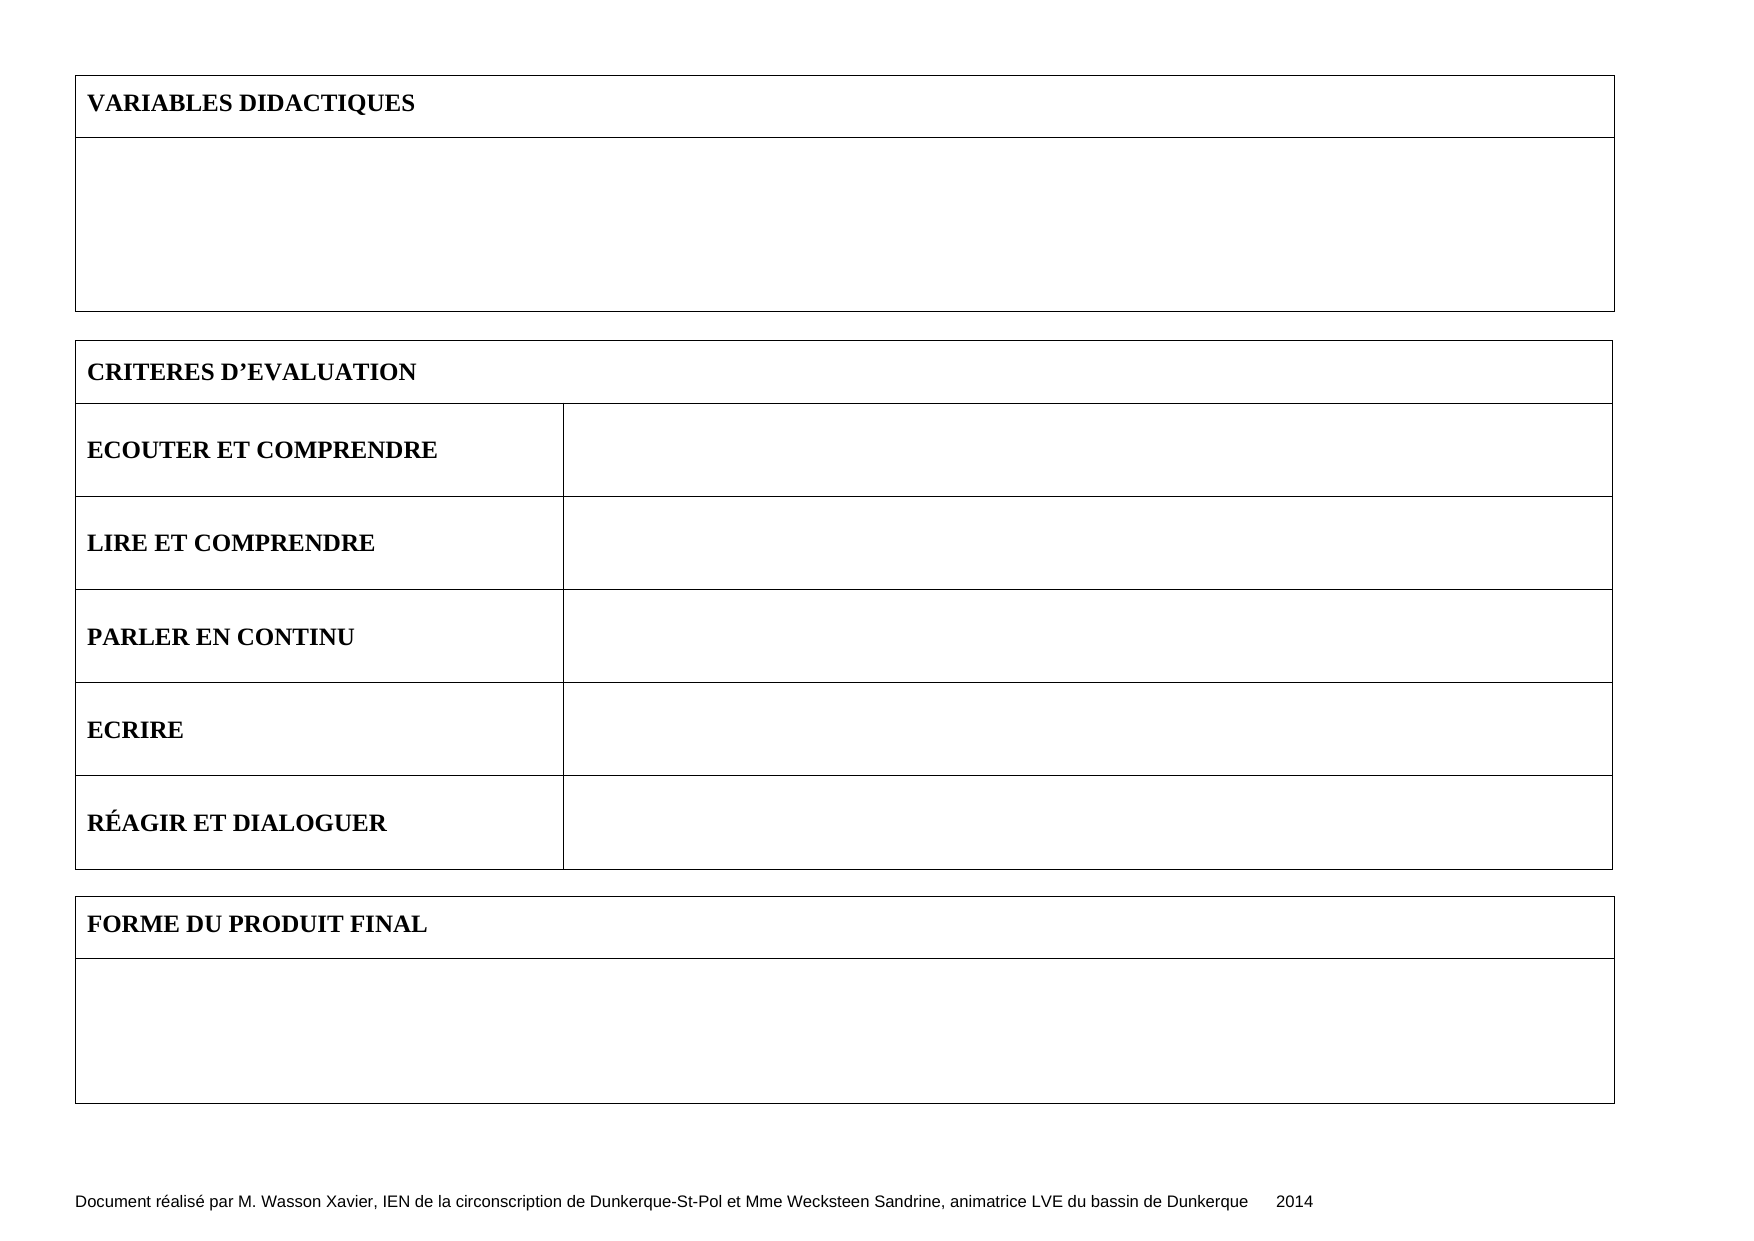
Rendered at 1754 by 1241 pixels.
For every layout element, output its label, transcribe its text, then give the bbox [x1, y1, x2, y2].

table_cell Lire et comprendre [76, 497, 563, 589]
table_cell Ecrire [76, 683, 563, 775]
table_header FORME DU PRODUIT FINAL [76, 897, 1614, 958]
table_cell Réagir et diAlOguer [76, 776, 563, 869]
table_cell Parler en continu [76, 590, 563, 682]
table_cell [76, 959, 1614, 1103]
table_header VARIABLES DIDACTIQUES [76, 76, 1614, 137]
table_cell [564, 683, 1612, 775]
table_cell [564, 590, 1612, 682]
table_cell [76, 138, 1614, 311]
table_cell [564, 404, 1612, 496]
table_header CRITERES D’EVALUATION [76, 341, 1612, 402]
table_cell [564, 776, 1612, 869]
table_cell [564, 497, 1612, 589]
table_cell Ecouter et comprendre [76, 404, 563, 496]
